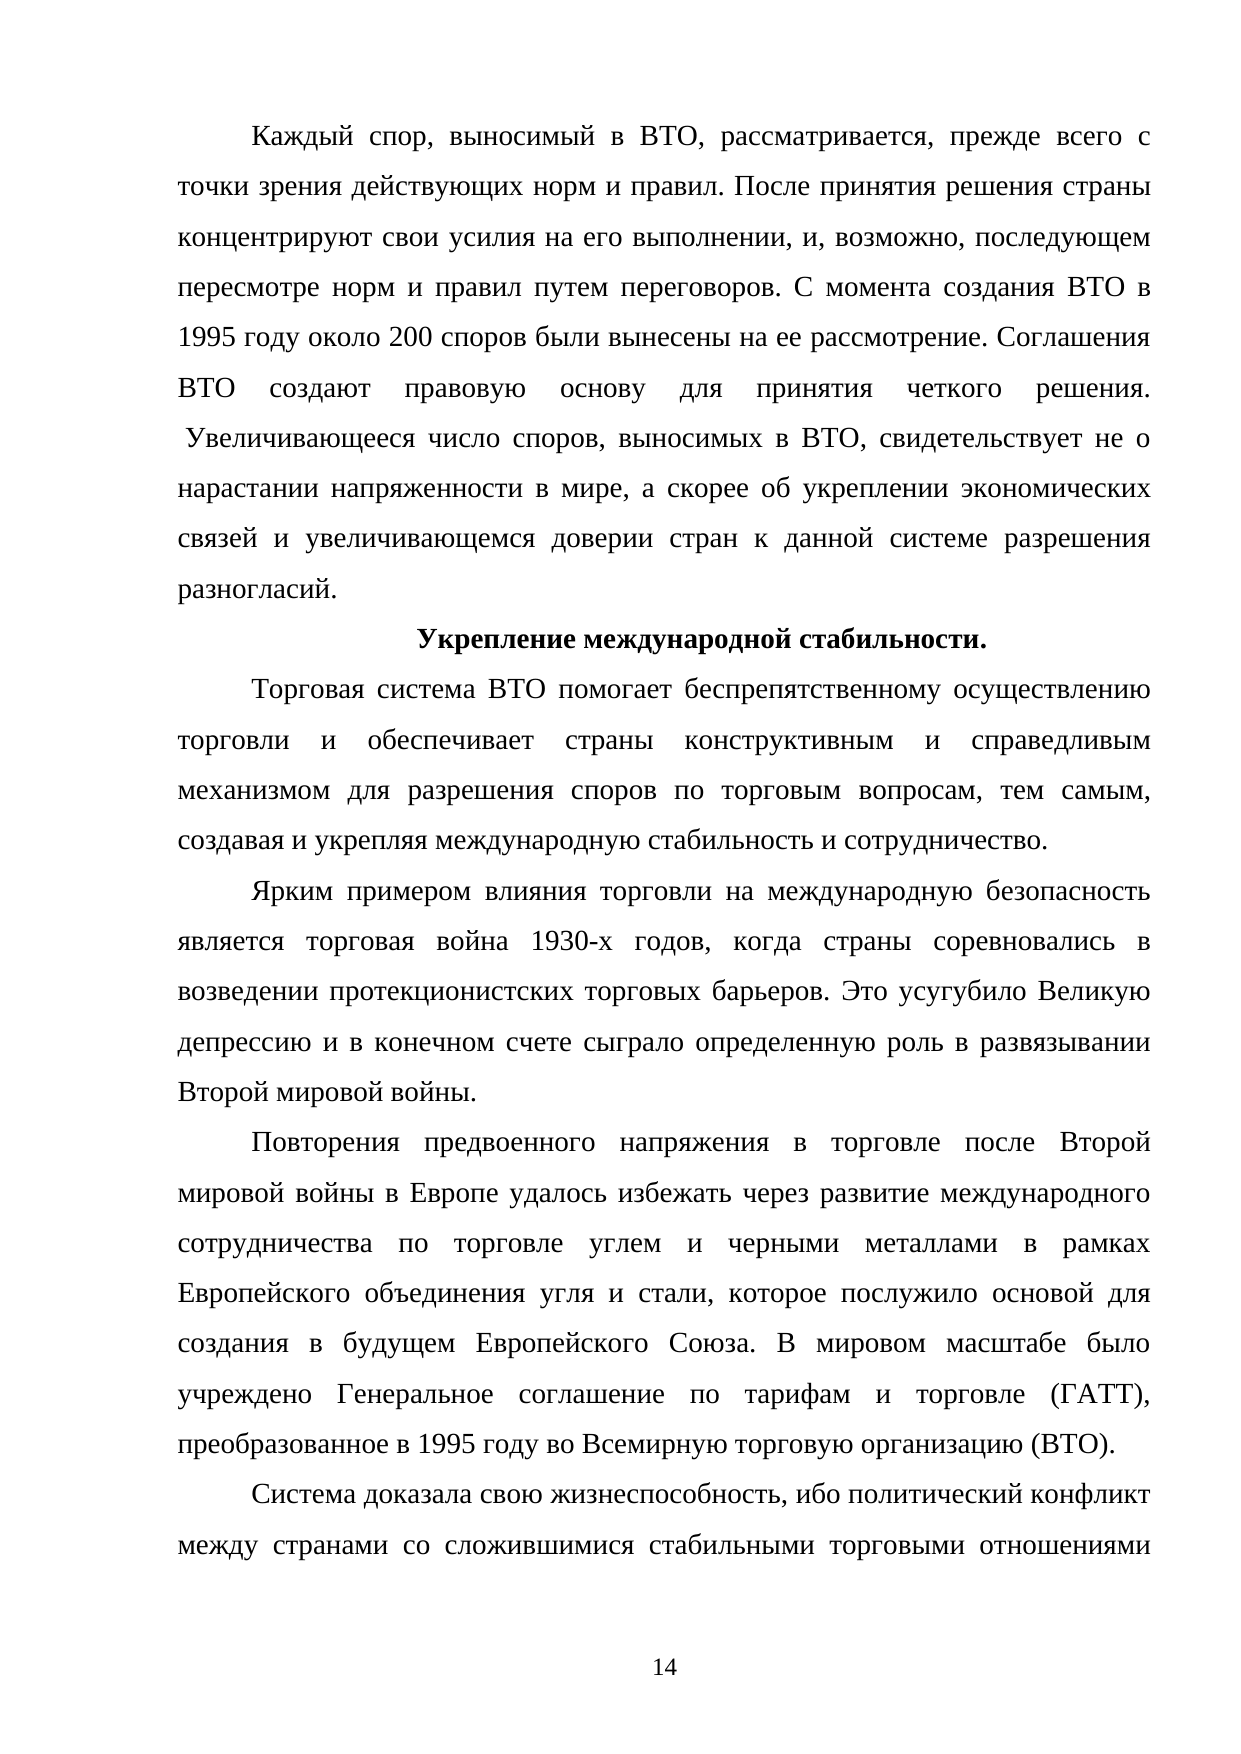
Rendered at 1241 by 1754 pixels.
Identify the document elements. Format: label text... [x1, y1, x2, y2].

text Укрепление международной стабильности. [177, 621, 1152, 655]
text Повторения предвоенного напряжения в торговле после Второй мировой войны в Европе удалось избежать через развитие международного сотрудничества по торговле углем и черными металлами в рамках Европейского объединения угля и стали, которое послужило основой для создания в будущем Европейского Союза. В мировом масштабе было учреждено Генеральное соглашение по тарифам и торговле (ГАТТ), преобразованное в 1995 году во Всемирную торговую организацию (ВТО). [177, 1124, 1152, 1460]
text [177, 1477, 1152, 1560]
text Каждый спор, выносимый в ВТО, рассматривается, прежде всего с точки зрения действующих норм и правил. После принятия решения страны концентрируют свои усилия на его выполнении, и, возможно, последующем пересмотре норм и правил путем переговоров. С момента создания ВТО в 1995 году около 200 споров были вынесены на ее рассмотрение. Соглашения ВТО создают правовую основу для принятия четкого решения. Увеличивающееся число споров, выносимых в ВТО, свидетельствует не о нарастании напряженности в мире, а скорее об укреплении экономических связей и увеличивающемся доверии стран к данной системе разрешения разногласий. [177, 118, 1152, 604]
text Ярким примером влияния торговли на международную безопасность является торговая война 1930-х годов, когда страны соревновались в возведении протекционистских торговых барьеров. Это усугубило Великую депрессию и в конечном счете сыграло определенную роль в развязывании Второй мировой войны. [177, 873, 1152, 1108]
text Торговая система ВТО помогает беспрепятственному осуществлению торговли и обеспечивает страны конструктивным и справедливым механизмом для разрешения споров по торговым вопросам, тем самым, создавая и укрепляя международную стабильность и сотрудничество. [177, 672, 1152, 856]
